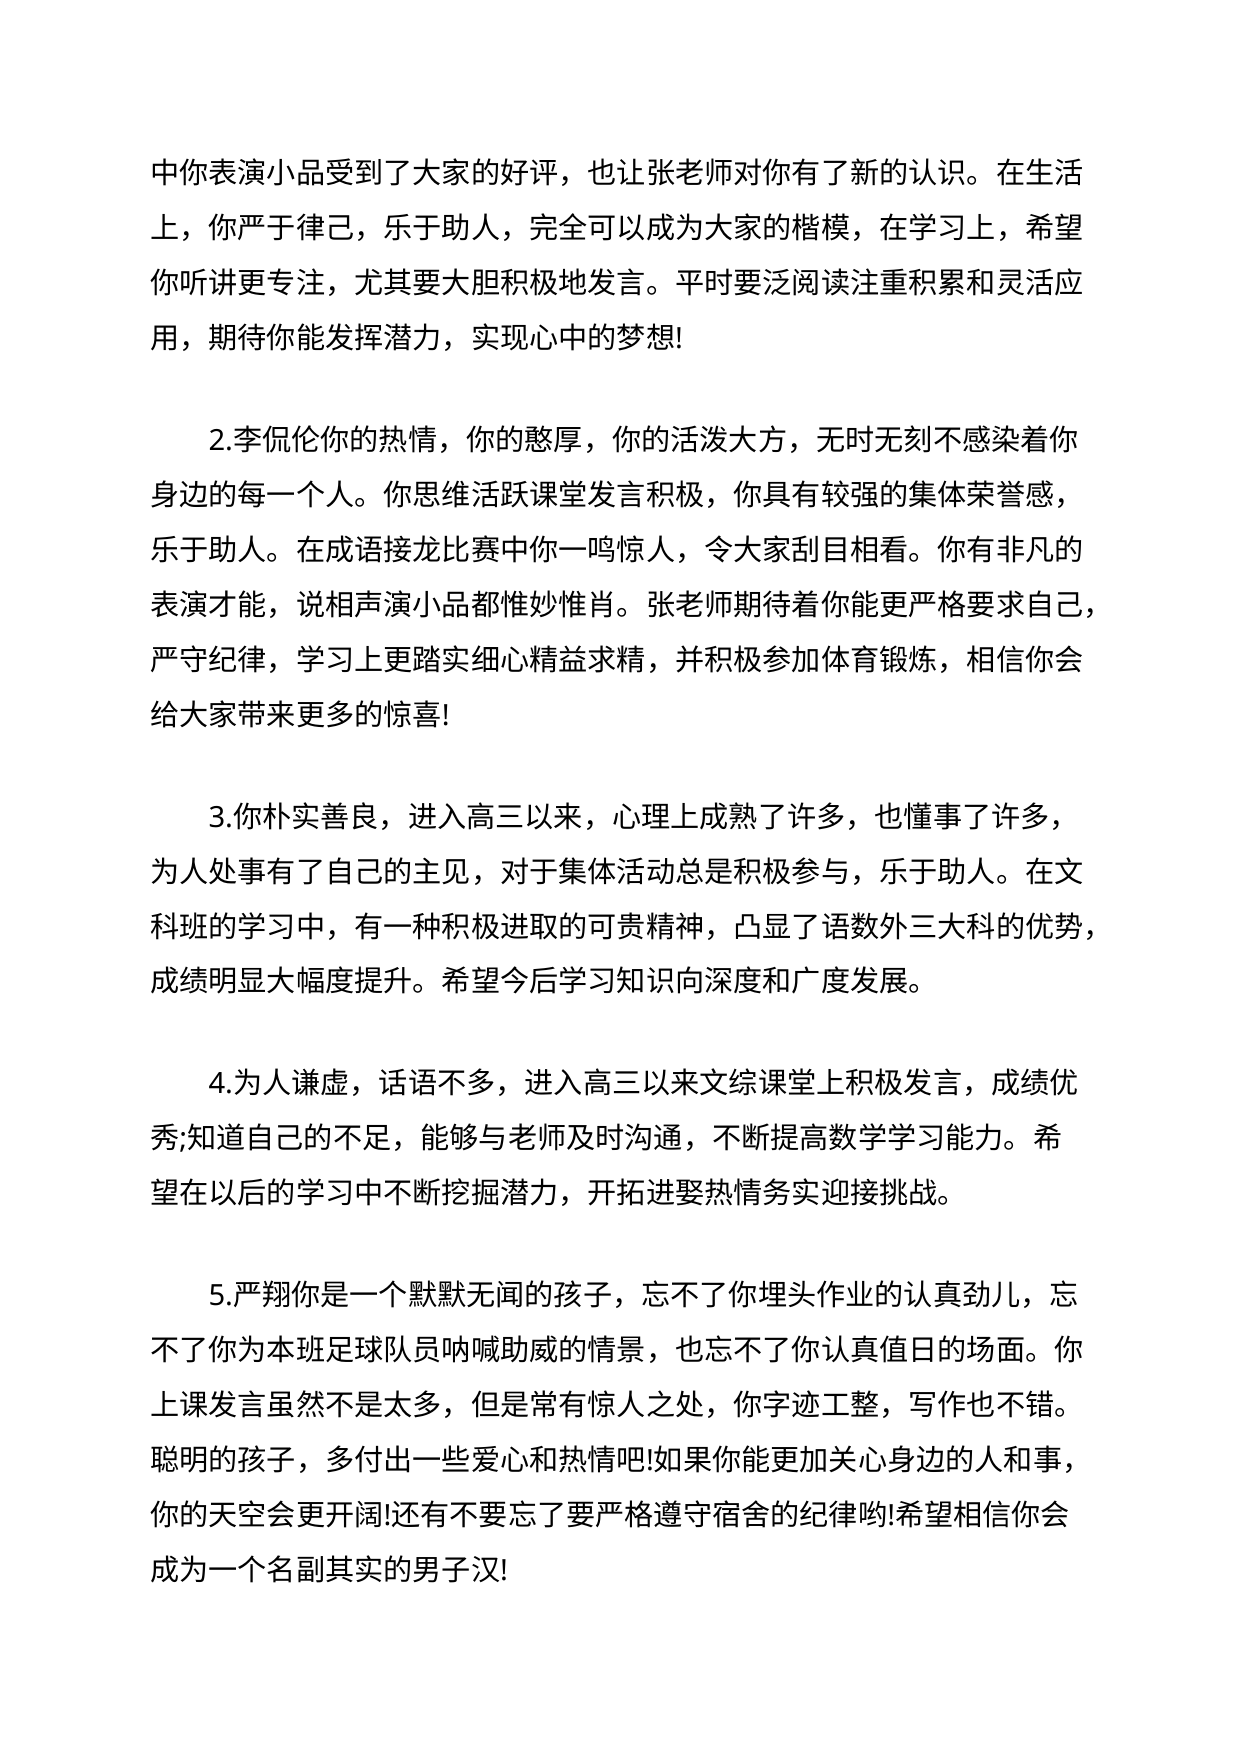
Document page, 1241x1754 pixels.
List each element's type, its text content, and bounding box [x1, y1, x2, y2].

text 5.严翔你是一个默默无闻的孩子，忘不了你埋头作业的认真劲儿，忘不了你为本班足球队员呐喊助威的情景，也忘不了你认真值日的场面。你上课发言虽然不是太多，但是常有惊人之处，你字迹工整，写作也不错。聪明的孩子，多付出一些爱心和热情吧!如果你能更加关心身边的人和事，你的天空会更开阔!还有不要忘了要严格遵守宿舍的纪律哟!希望相信你会成为一个名副其实的男子汉! [150, 1272, 1090, 1589]
text 4.为人谦虚，话语不多，进入高三以来文综课堂上积极发言，成绩优秀;知道自己的不足，能够与老师及时沟通，不断提高数学学习能力。希望在以后的学习中不断挖掘潜力，开拓进娶热情务实迎接挑战。 [150, 1060, 1090, 1212]
text 3.你朴实善良，进入高三以来，心理上成熟了许多，也懂事了许多，为人处事有了自己的主见，对于集体活动总是积极参与，乐于助人。在文科班的学习中，有一种积极进取的可贵精神，凸显了语数外三大科的优势，成绩明显大幅度提升。希望今后学习知识向深度和广度发展。 [150, 793, 1090, 1000]
text 2.李侃伦你的热情，你的憨厚，你的活泼大方，无时无刻不感染着你身边的每一个人。你思维活跃课堂发言积极，你具有较强的集体荣誉感，乐于助人。在成语接龙比赛中你一鸣惊人，令大家刮目相看。你有非凡的表演才能，说相声演小品都惟妙惟肖。张老师期待着你能更严格要求自己，严守纪律，学习上更踏实细心精益求精，并积极参加体育锻炼，相信你会给大家带来更多的惊喜! [150, 417, 1090, 734]
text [150, 150, 1090, 357]
